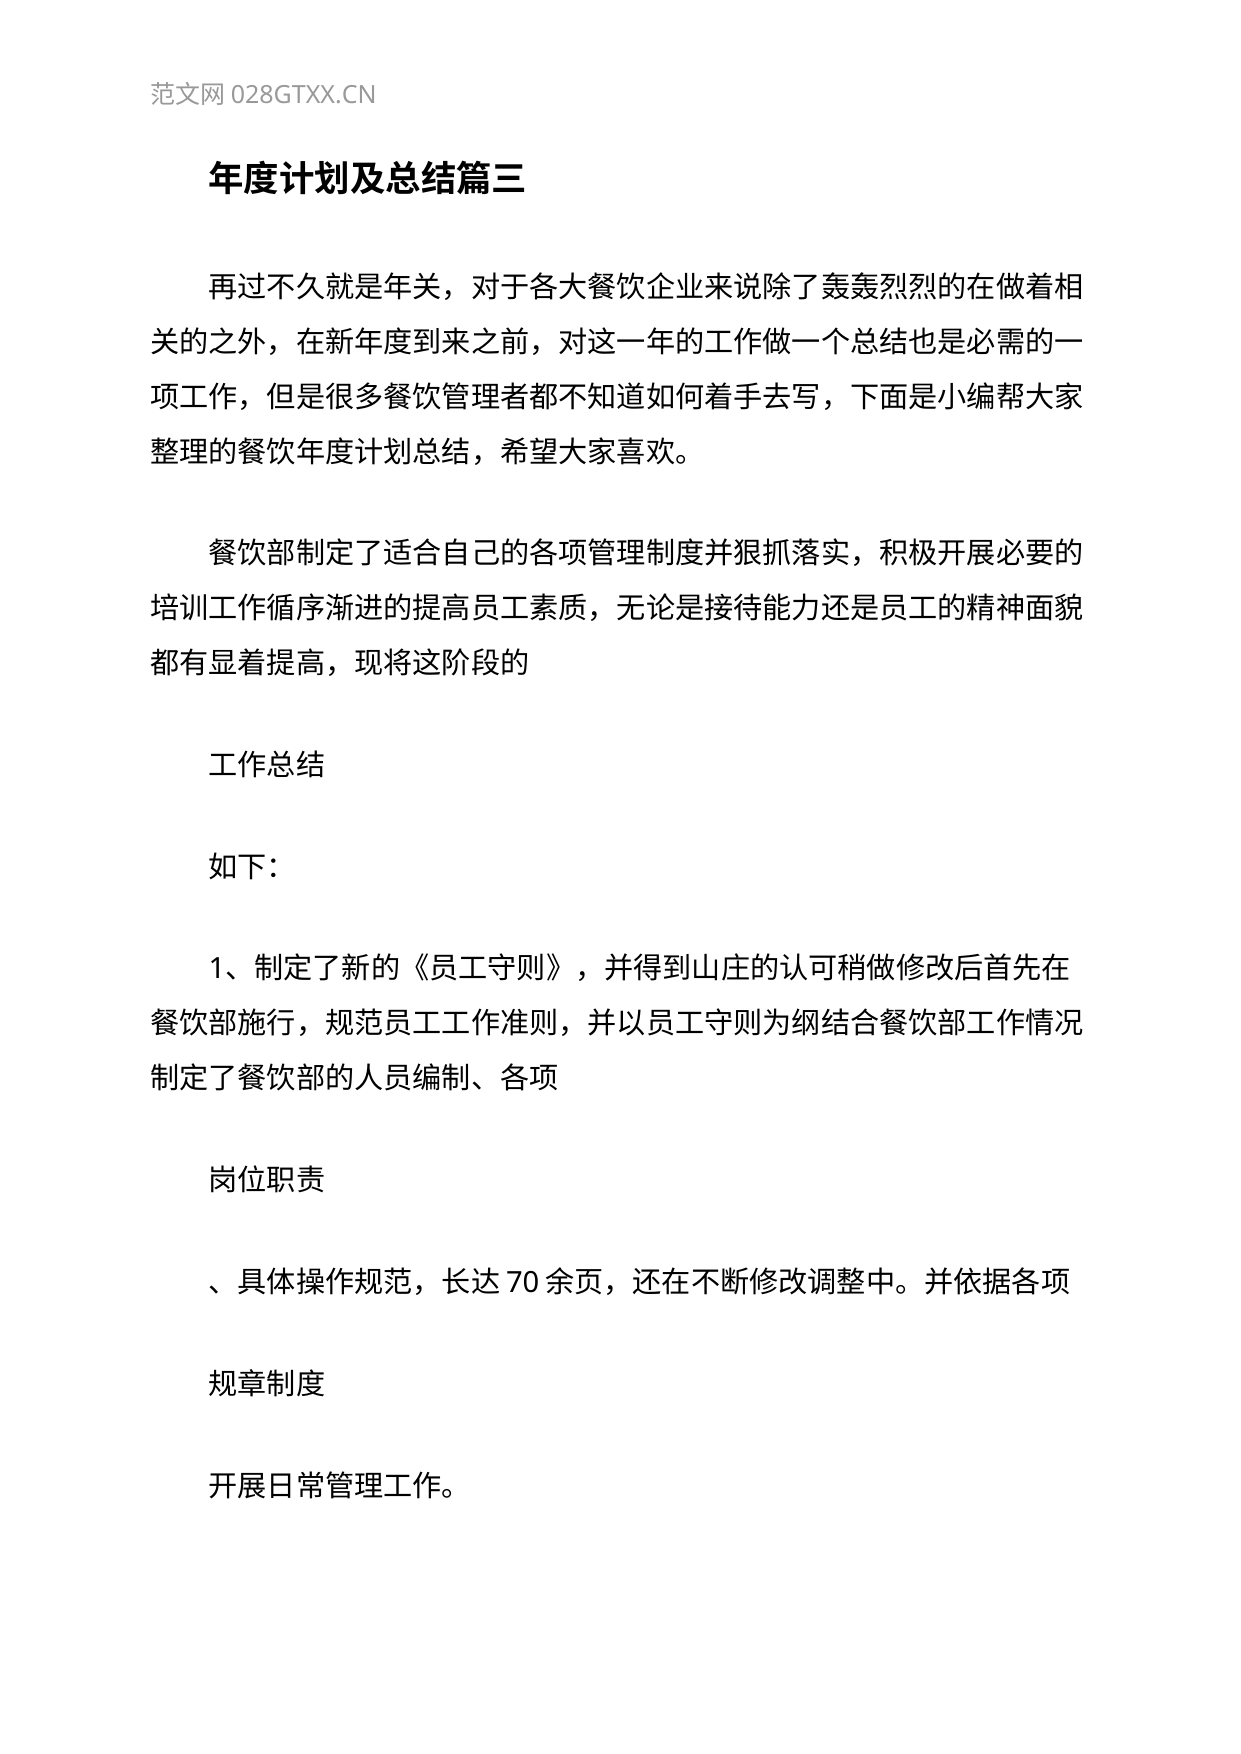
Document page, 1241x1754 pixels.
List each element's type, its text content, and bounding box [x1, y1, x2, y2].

text 、具体操作规范，长达70余页，还在不断修改调整中。并依据各项 [150, 1258, 1090, 1301]
text 开展日常管理工作。 [150, 1462, 1090, 1504]
text 岗位职责 [150, 1157, 1090, 1199]
text 规章制度 [150, 1360, 1090, 1403]
text 工作总结 [150, 741, 1090, 784]
text 如下： [150, 843, 1090, 886]
text 1、制定了新的《员工守则》，并得到山庄的认可稍做修改后首先在餐饮部施行，规范员工工作准则，并以员工守则为纲结合餐饮部工作情况制定了餐饮部的人员编制、各项 [150, 945, 1090, 1097]
text 餐饮部制定了适合自己的各项管理制度并狠抓落实，积极开展必要的培训工作循序渐进的提高员工素质，无论是接待能力还是员工的精神面貌都有显着提高，现将这阶段的 [150, 530, 1090, 682]
text 年度计划及总结篇三 [150, 150, 1090, 201]
text 再过不久就是年关，对于各大餐饮企业来说除了轰轰烈烈的在做着相关的之外，在新年度到来之前，对这一年的工作做一个总结也是必需的一项工作，但是很多餐饮管理者都不知道如何着手去写，下面是小编帮大家整理的餐饮年度计划总结，希望大家喜欢。 [150, 263, 1090, 470]
